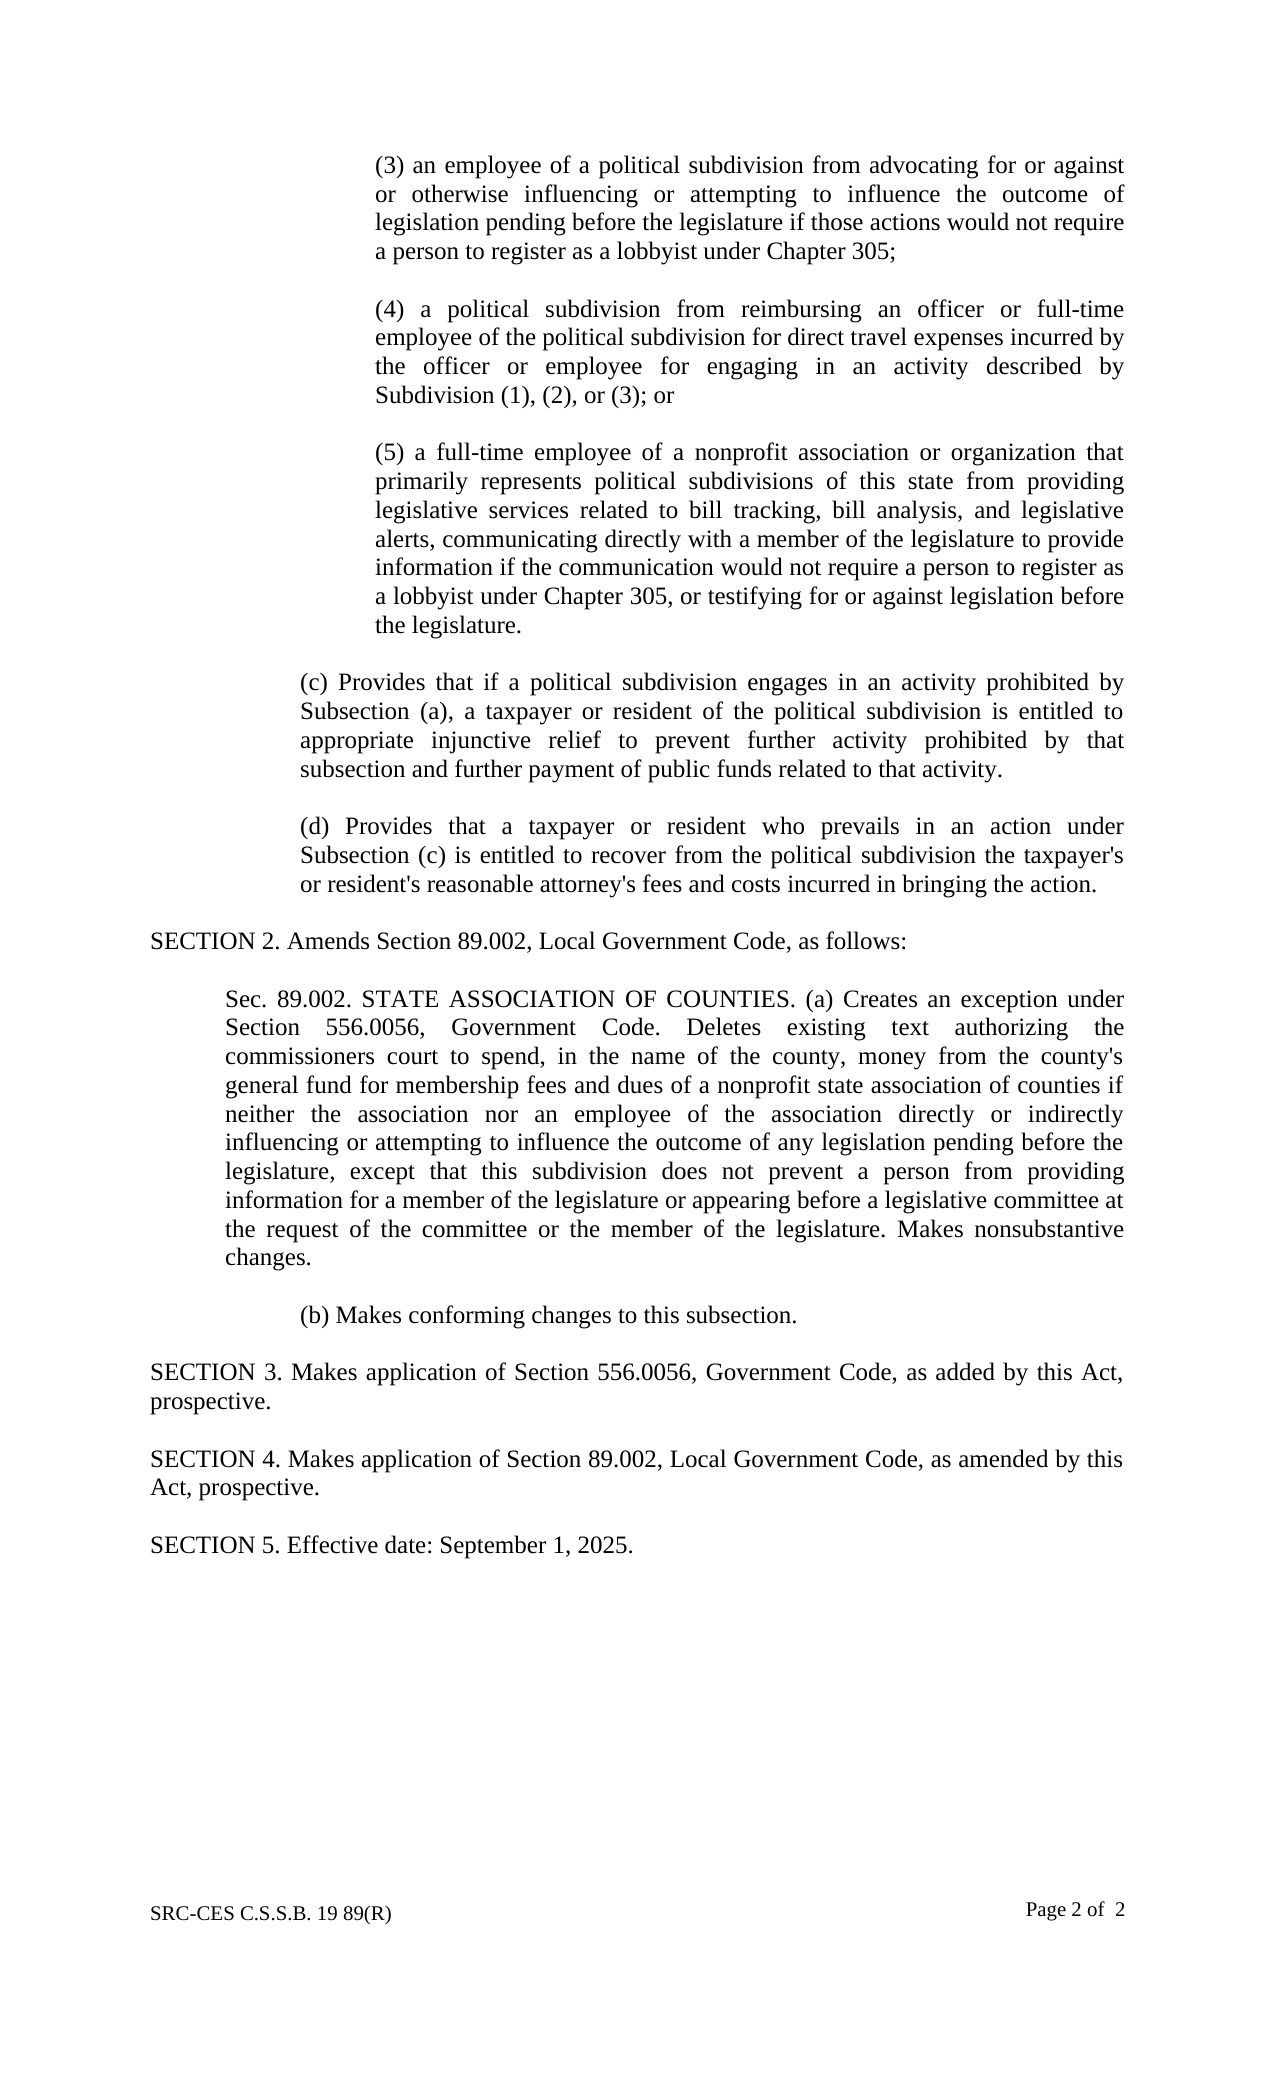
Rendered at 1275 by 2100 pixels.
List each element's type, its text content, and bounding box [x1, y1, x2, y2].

text (c) Provides that if a political subdivision engages in an activity prohibited by Subsection (a), a taxpayer or resident of the political subdivision is entitled to appropriate injunctive relief to prevent further activity prohibited by that subsection and further payment of public funds related to that activity. [300, 667, 1125, 782]
text Sec. 89.002. STATE ASSOCIATION OF COUNTIES. (a) Creates an exception under Section 556.0056, Government Code. Deletes existing text authorizing the commissioners court to spend, in the name of the county, money from the county's general fund for membership fees and dues of a nonprofit state association of counties if neither the association nor an employee of the association directly or indirectly influencing or attempting to influence the outcome of any legislation pending before the legislature, except that this subdivision does not prevent a person from providing information for a member of the legislature or appearing before a legislative committee at the request of the committee or the member of the legislature. Makes nonsubstantive changes. [225, 984, 1125, 1271]
text SECTION 3. Makes application of Section 556.0056, Government Code, as added by this Act, prospective. [150, 1357, 1125, 1415]
text SECTION 4. Makes application of Section 89.002, Local Government Code, as amended by this Act, prospective. [150, 1444, 1125, 1501]
text (b) Makes conforming changes to this subsection. [300, 1300, 1125, 1329]
text (3) an employee of a political subdivision from advocating for or against or otherwise influencing or attempting to influence the outcome of legislation pending before the legislature if those actions would not require a person to register as a lobbyist under Chapter 305; [375, 150, 1125, 265]
text (4) a political subdivision from reimbursing an officer or full-time employee of the political subdivision for direct travel expenses incurred by the officer or employee for engaging in an activity described by Subdivision (1), (2), or (3); or [375, 294, 1125, 409]
text (5) a full-time employee of a nonprofit association or organization that primarily represents political subdivisions of this state from providing legislative services related to bill tracking, bill analysis, and legislative alerts, communicating directly with a member of the legislature to provide information if the communication would not require a person to register as a lobbyist under Chapter 305, or testifying for or against legislation before the legislature. [375, 437, 1125, 639]
text SECTION 2. Amends Section 89.002, Local Government Code, as follows: [150, 926, 1125, 955]
text SECTION 5. Effective date: September 1, 2025. [150, 1530, 1125, 1559]
text (d) Provides that a taxpayer or resident who prevails in an action under Subsection (c) is entitled to recover from the political subdivision the taxpayer's or resident's reasonable attorney's fees and costs incurred in bringing the action. [300, 811, 1125, 897]
